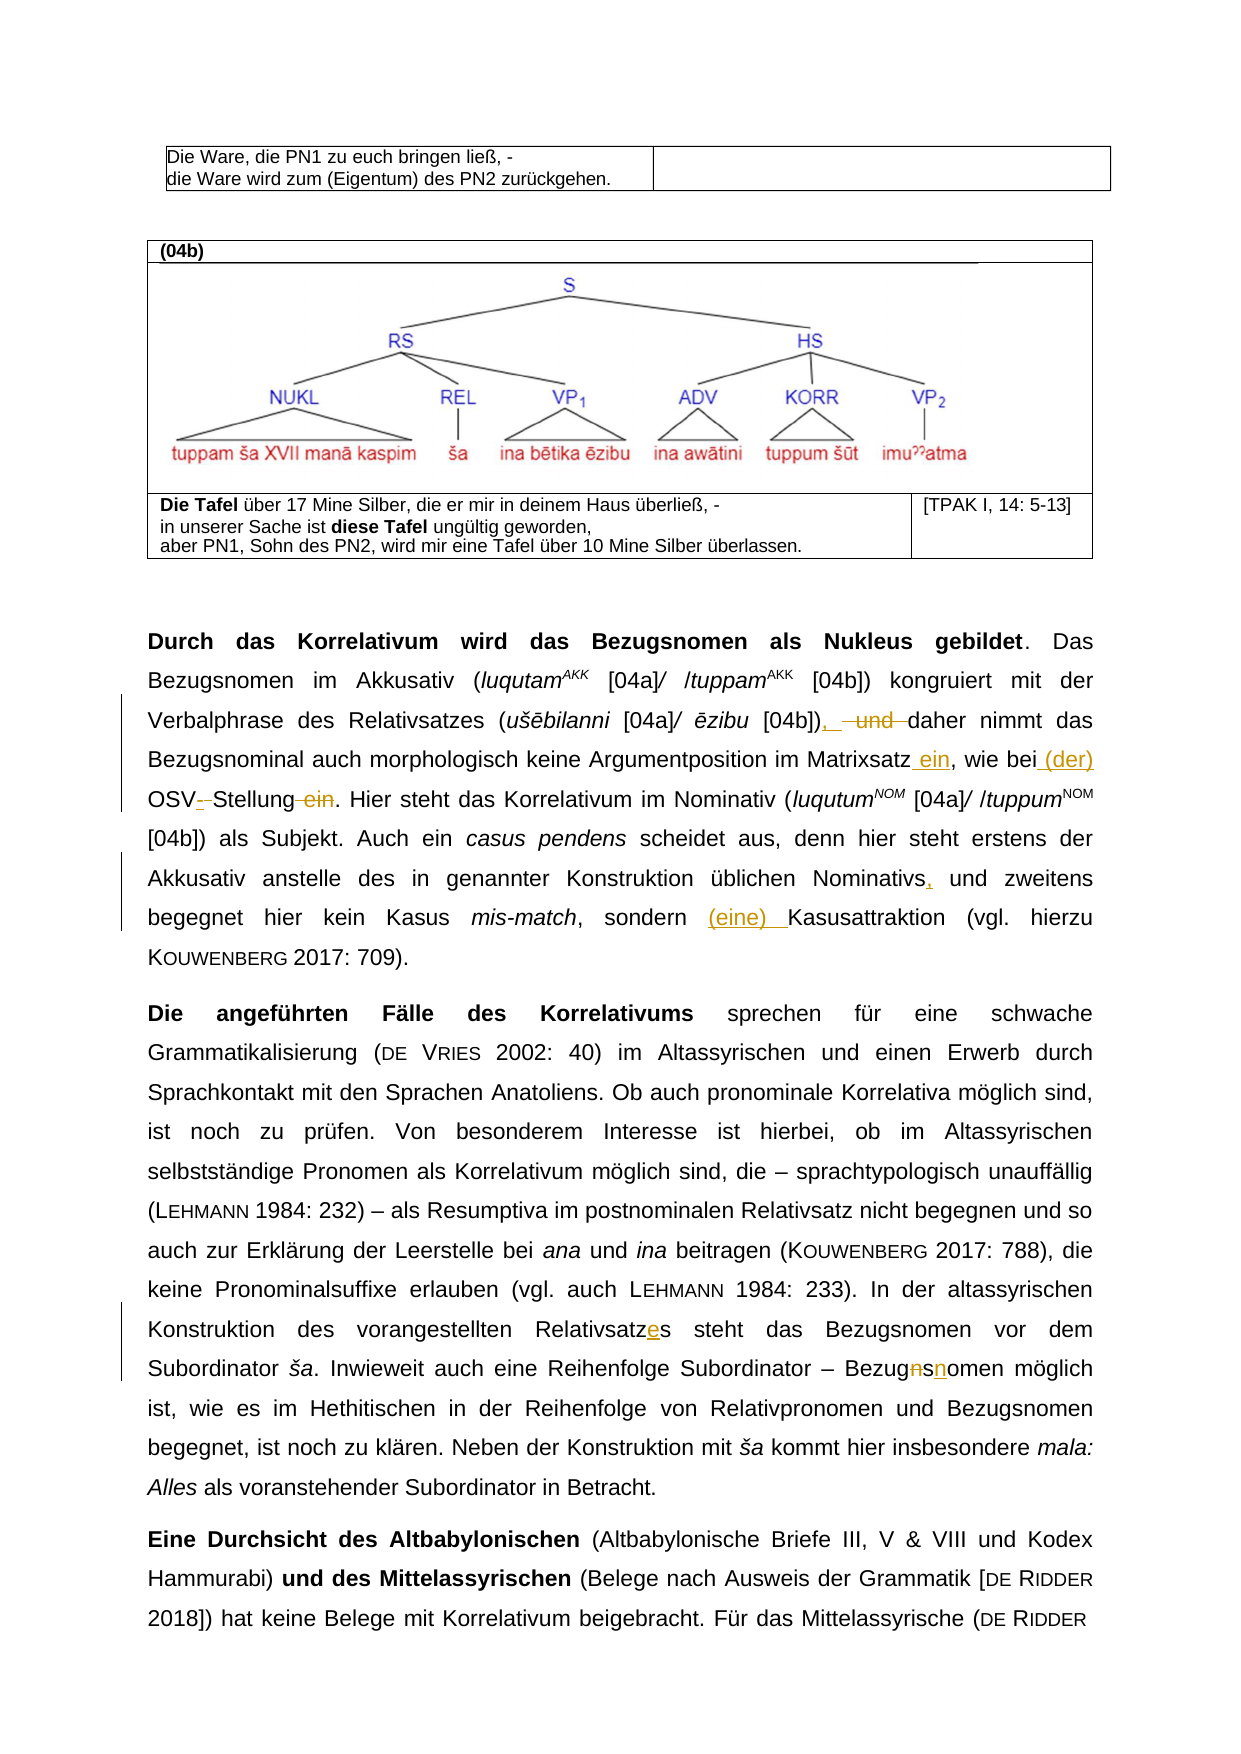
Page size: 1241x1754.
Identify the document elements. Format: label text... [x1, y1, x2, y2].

text Eine Durchsicht des Altbabylonischen (Altbabylonische Briefe III, V & VIII und Kodex Hammurabi) und des Mittelassyrischen (Belege nach Ausweis der Grammatik [DE RIDDER 2018]) hat keine Belege mit Korrelativum beigebracht. Für das Mittelassyrische (DE RIDDER [147, 1526, 1093, 1631]
text Die angeführten Fälle des Korrelativums sprechen für eine schwache Grammatikalisierung (DE VRIES 2002: 40) im Altassyrischen und einen Erwerb durch Sprachkontakt mit den Sprachen Anatoliens. Ob auch pronominale Korrelativa möglich sind, ist noch zu prüfen. Von besonderem Interesse ist hierbei, ob im Altassyrischen selbstständige Pronomen als Korrelativum möglich sind, die – sprachtypologisch unauffällig (LEHMANN 1984: 232) – als Resumptiva im postnominalen Relativsatz nicht begegnen und so auch zur Erklärung der Leerstelle bei ana und ina beitragen (KOUWENBERG 2017: 788), die keine Pronominalsuffixe erlauben (vgl. auch LEHMANN 1984: 233). In der altassyrischen Konstruktion des vorangestellten Relativsatzs steht das Bezugsnomen vor dem Subordinator ša. Inwieweit auch eine Reihenfolge Subordinator – Bezugsomen möglich ist, wie es im Hethitischen in der Reihenfolge von Relativpronomen und Bezugsnomen begegnet, ist noch zu klären. Neben der Konstruktion mit ša kommt hier insbesondere mala: Alles als voranstehender Subordinator in Betracht. [147, 1000, 1093, 1500]
table_cell [TPAK I, 14: 5-13] [912, 494, 1092, 558]
picture [159, 263, 979, 488]
table_cell Die Tafel über 17 Mine Silber, die er mir in deinem Haus überließ, - in unserer Sache ist diese Tafel ungültig geworden, aber PN1, Sohn des PN2, wird mir eine Tafel über 10 Mine Silber überlassen. [148, 494, 911, 558]
table_cell [148, 263, 1092, 493]
text Durch das Korrelativum wird das Bezugsnomen als Nukleus gebildet. Das Bezugsnomen im Akkusativ (luqutamAKK [04a]/ /tuppamAKK [04b]) kongruiert mit der Verbalphrase des Relativsatzes (ušēbilanni [04a]/ ēzibu [04b])daher nimmt das Bezugsnominal auch morphologisch keine Argumentposition im Matrixsatz, wie bei OSVStellung. Hier steht das Korrelativum im Nominativ (luqutumNOM [04a]/ /tuppumNOM [04b]) als Subjekt. Auch ein casus pendens scheidet aus, denn hier steht erstens der Akkusativ anstelle des in genannter Konstruktion üblichen Nominativs und zweitens begegnet hier kein Kasus mis-match, sondern Kasusattraktion (vgl. hierzu KOUWENBERG 2017: 709). [147, 628, 1093, 970]
table_header (04b) [148, 241, 1092, 262]
